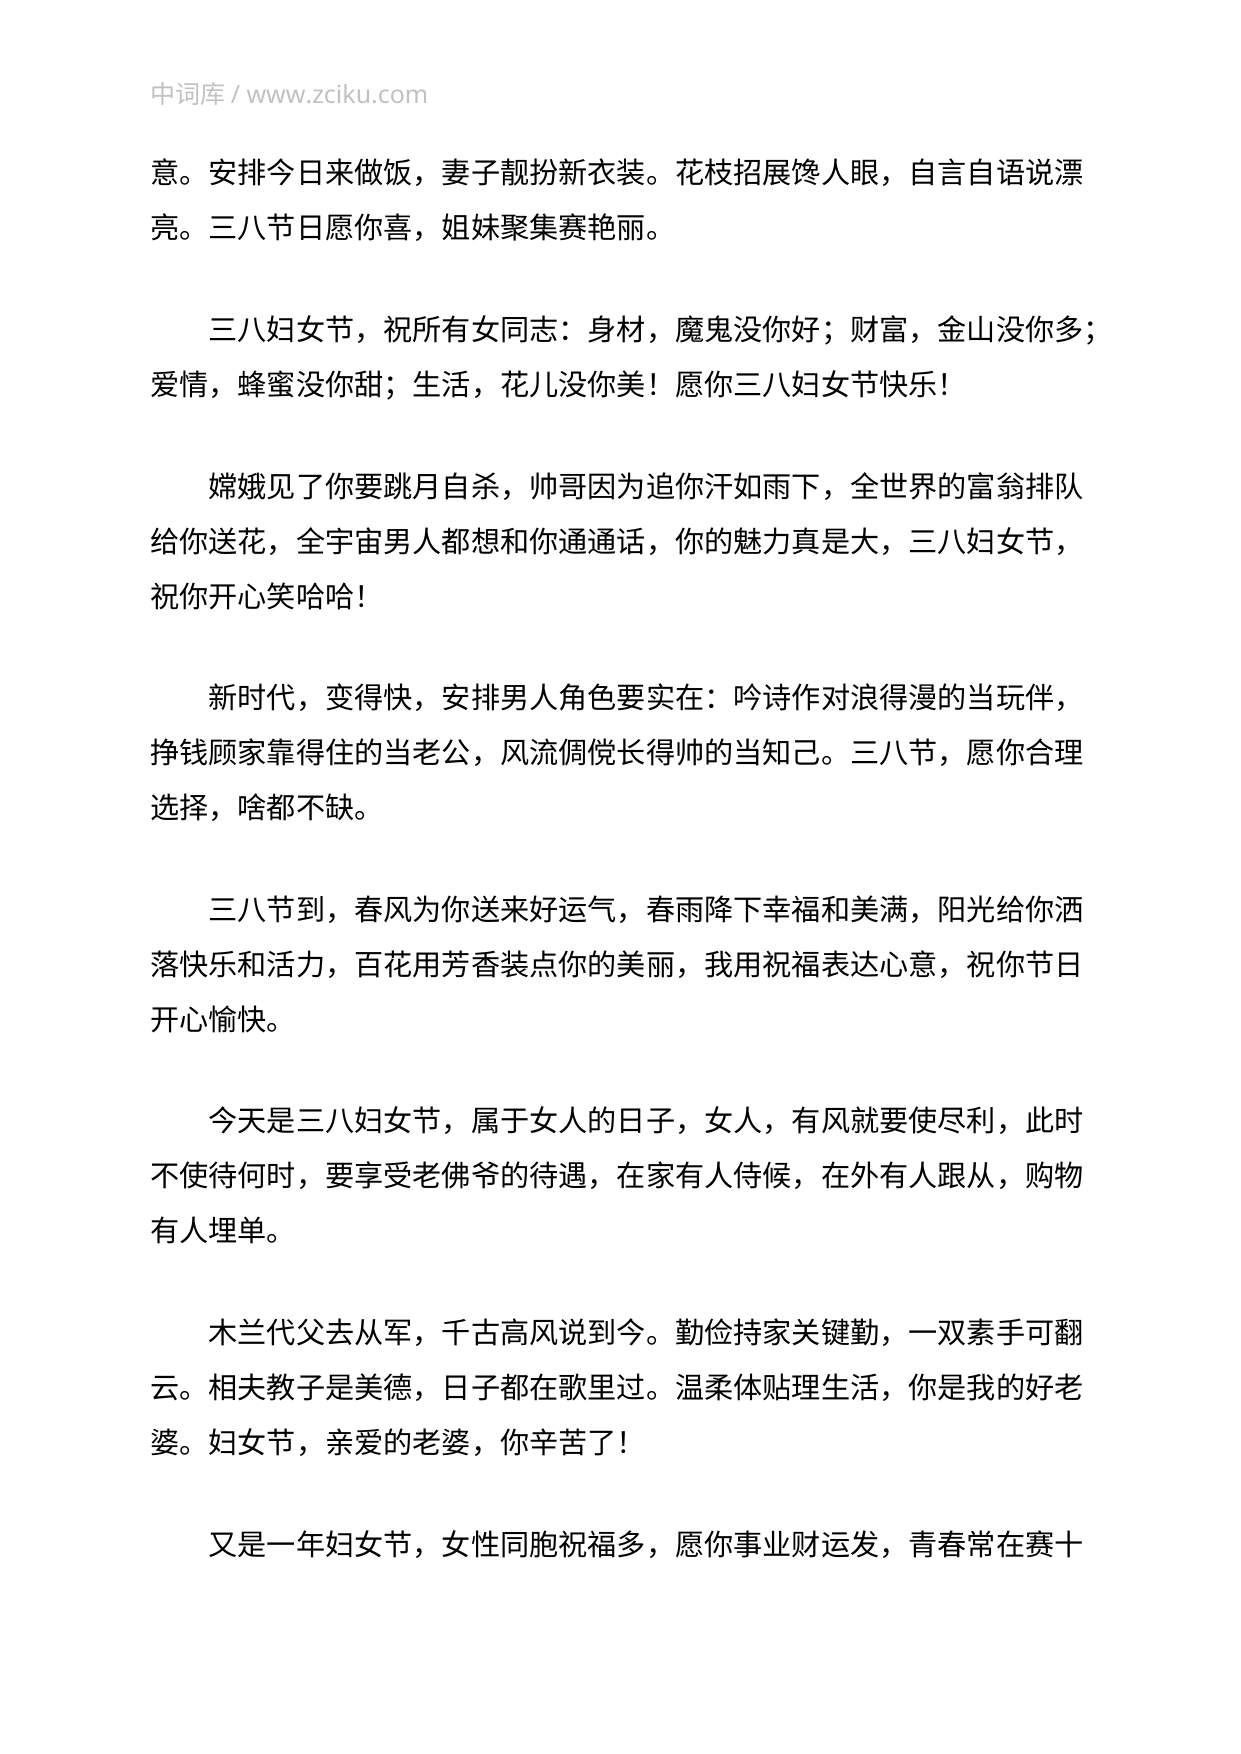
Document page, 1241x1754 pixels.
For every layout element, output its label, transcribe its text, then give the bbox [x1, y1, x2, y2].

text 三八节到，春风为你送来好运气，春雨降下幸福和美满，阳光给你洒落快乐和活力，百花用芳香装点你的美丽，我用祝福表达心意，祝你节日开心愉快。 [150, 886, 1090, 1038]
text 三八妇女节，祝所有女同志：身材，魔鬼没你好；财富，金山没你多；爱情，蜂蜜没你甜；生活，花儿没你美！愿你三八妇女节快乐！ [150, 307, 1090, 404]
text 嫦娥见了你要跳月自杀，帅哥因为追你汗如雨下，全世界的富翁排队给你送花，全宇宙男人都想和你通通话，你的魅力真是大，三八妇女节，祝你开心笑哈哈！ [150, 463, 1090, 615]
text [150, 150, 1090, 247]
text 新时代，变得快，安排男人角色要实在：吟诗作对浪得漫的当玩伴，挣钱顾家靠得住的当老公，风流倜傥长得帅的当知己。三八节，愿你合理选择，啥都不缺。 [150, 675, 1090, 827]
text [150, 1521, 1090, 1563]
text 今天是三八妇女节，属于女人的日子，女人，有风就要使尽利，此时不使待何时，要享受老佛爷的待遇，在家有人侍候，在外有人跟从，购物有人埋单。 [150, 1098, 1090, 1250]
text 木兰代父去从军，千古高风说到今。勤俭持家关键勤，一双素手可翻云。相夫教子是美德，日子都在歌里过。温柔体贴理生活，你是我的好老婆。妇女节，亲爱的老婆，你辛苦了！ [150, 1309, 1090, 1462]
